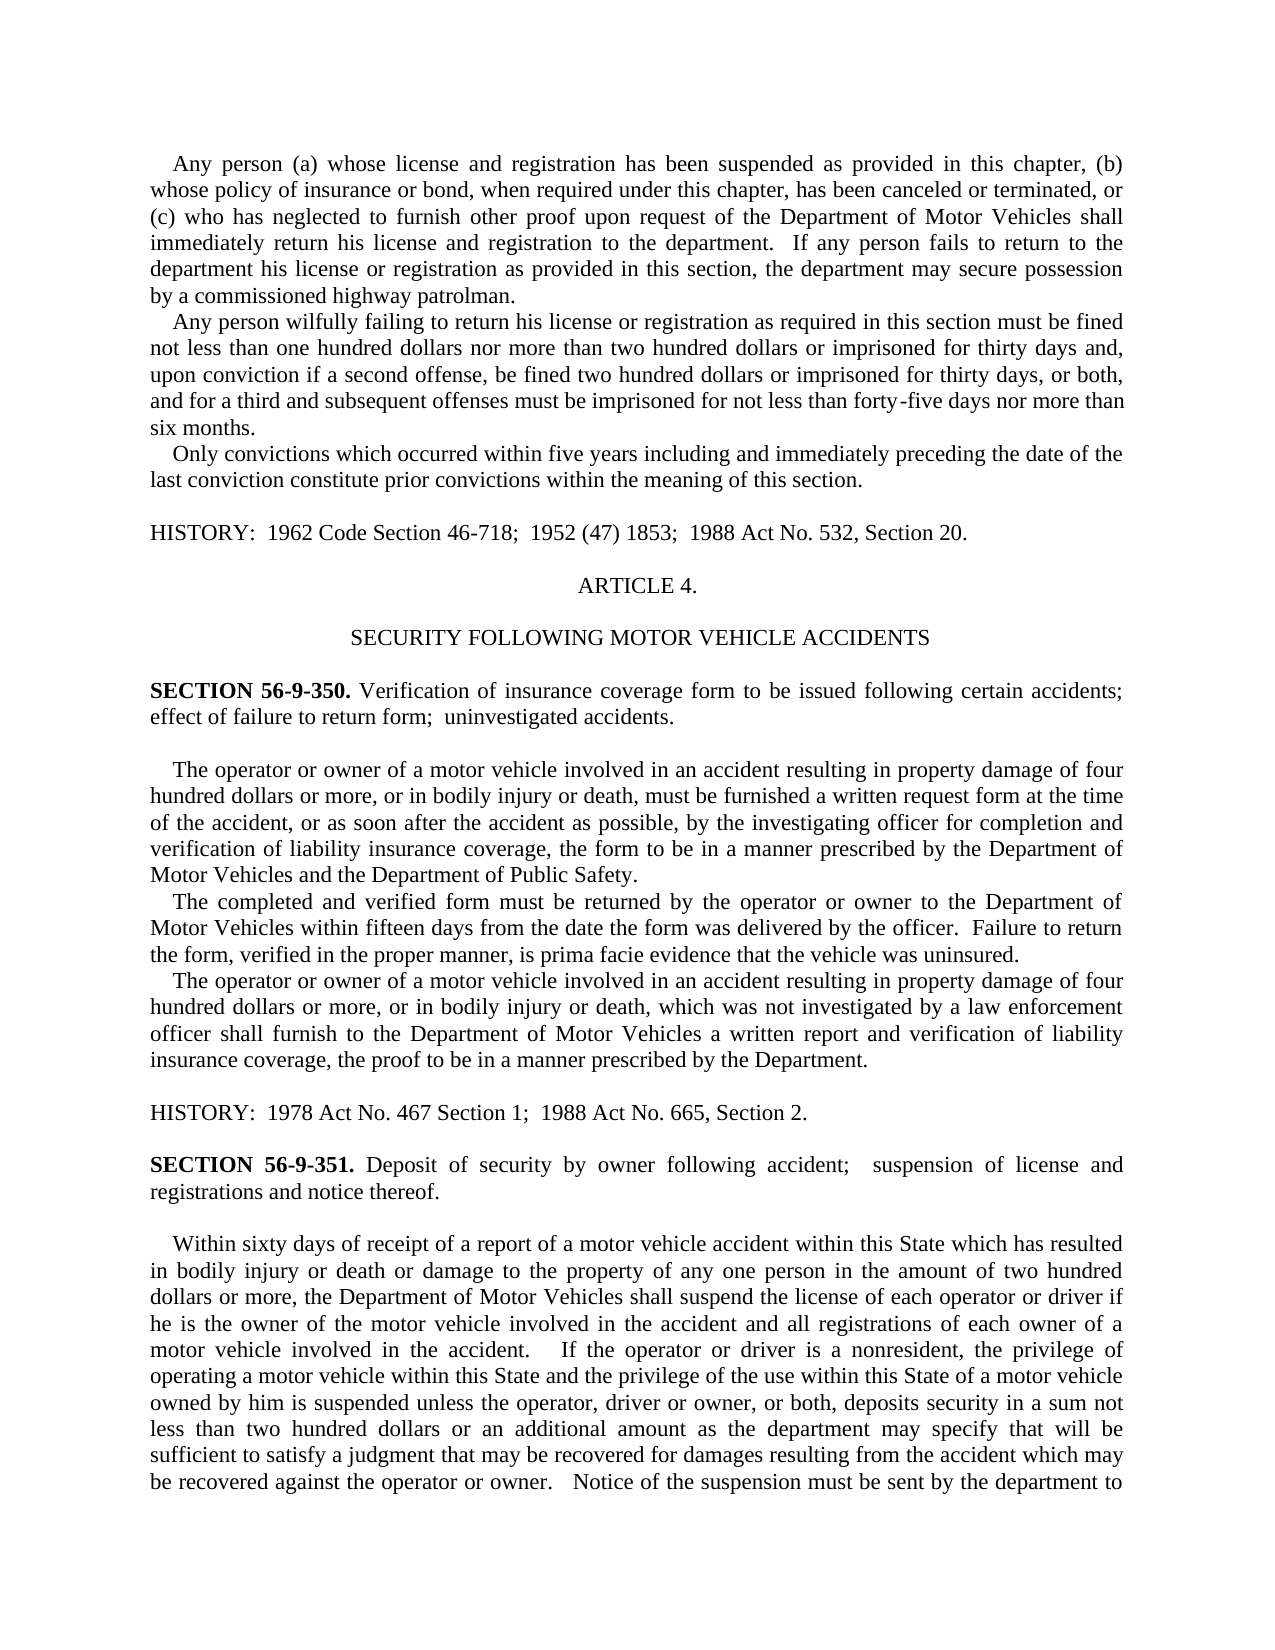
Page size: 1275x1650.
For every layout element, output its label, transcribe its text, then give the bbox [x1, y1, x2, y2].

text Any person (a) whose license and registration has been suspended as provided in this chapter, (b) whose policy of insurance or bond, when required under this chapter, has been canceled or terminated, or (c) who has neglected to furnish other proof upon request of the Department of Motor Vehicles shall immediately return his license and registration to the department. If any person fails to return to the department his license or registration as provided in this section, the department may secure possession by a commissioned highway patrolman. [150, 150, 1125, 308]
text SECURITY FOLLOWING MOTOR VEHICLE ACCIDENTS [150, 624, 1125, 651]
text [150, 1231, 1125, 1494]
text SECTION 56-9-350. Verification of insurance coverage form to be issued following certain accidents; effect of failure to return form; uninvestigated accidents. [150, 677, 1125, 730]
text SECTION 56-9-351. Deposit of security by owner following accident; suspension of license and registrations and notice thereof. [150, 1151, 1125, 1204]
text Only convictions which occurred within five years including and immediately preceding the date of the last conviction constitute prior convictions within the meaning of this section. [150, 440, 1125, 493]
text HISTORY: 1962 Code Section 46-718; 1952 (47) 1853; 1988 Act No. 532, Section 20. [150, 519, 1125, 545]
text The operator or owner of a motor vehicle involved in an accident resulting in property damage of four hundred dollars or more, or in bodily injury or death, which was not investigated by a law enforcement officer shall furnish to the Department of Motor Vehicles a written report and verification of liability insurance coverage, the proof to be in a manner prescribed by the Department. [150, 967, 1125, 1072]
text The operator or owner of a motor vehicle involved in an accident resulting in property damage of four hundred dollars or more, or in bodily injury or death, must be furnished a written request form at the time of the accident, or as soon after the accident as possible, by the investigating officer for completion and verification of liability insurance coverage, the form to be in a manner prescribed by the Department of Motor Vehicles and the Department of Public Safety. [150, 756, 1125, 888]
text HISTORY: 1978 Act No. 467 Section 1; 1988 Act No. 665, Section 2. [150, 1099, 1125, 1125]
text Any person wilfully failing to return his license or registration as required in this section must be fined not less than one hundred dollars nor more than two hundred dollars or imprisoned for thirty days and, upon conviction if a second offense, be fined two hundred dollars or imprisoned for thirty days, or both, and for a third and subsequent offenses must be imprisoned for not less than forty-five days nor more than six months. [150, 308, 1125, 440]
text The completed and verified form must be returned by the operator or owner to the Department of Motor Vehicles within fifteen days from the date the form was delivered by the officer. Failure to return the form, verified in the proper manner, is prima facie evidence that the vehicle was uninsured. [150, 888, 1125, 967]
text ARTICLE 4. [150, 572, 1125, 598]
